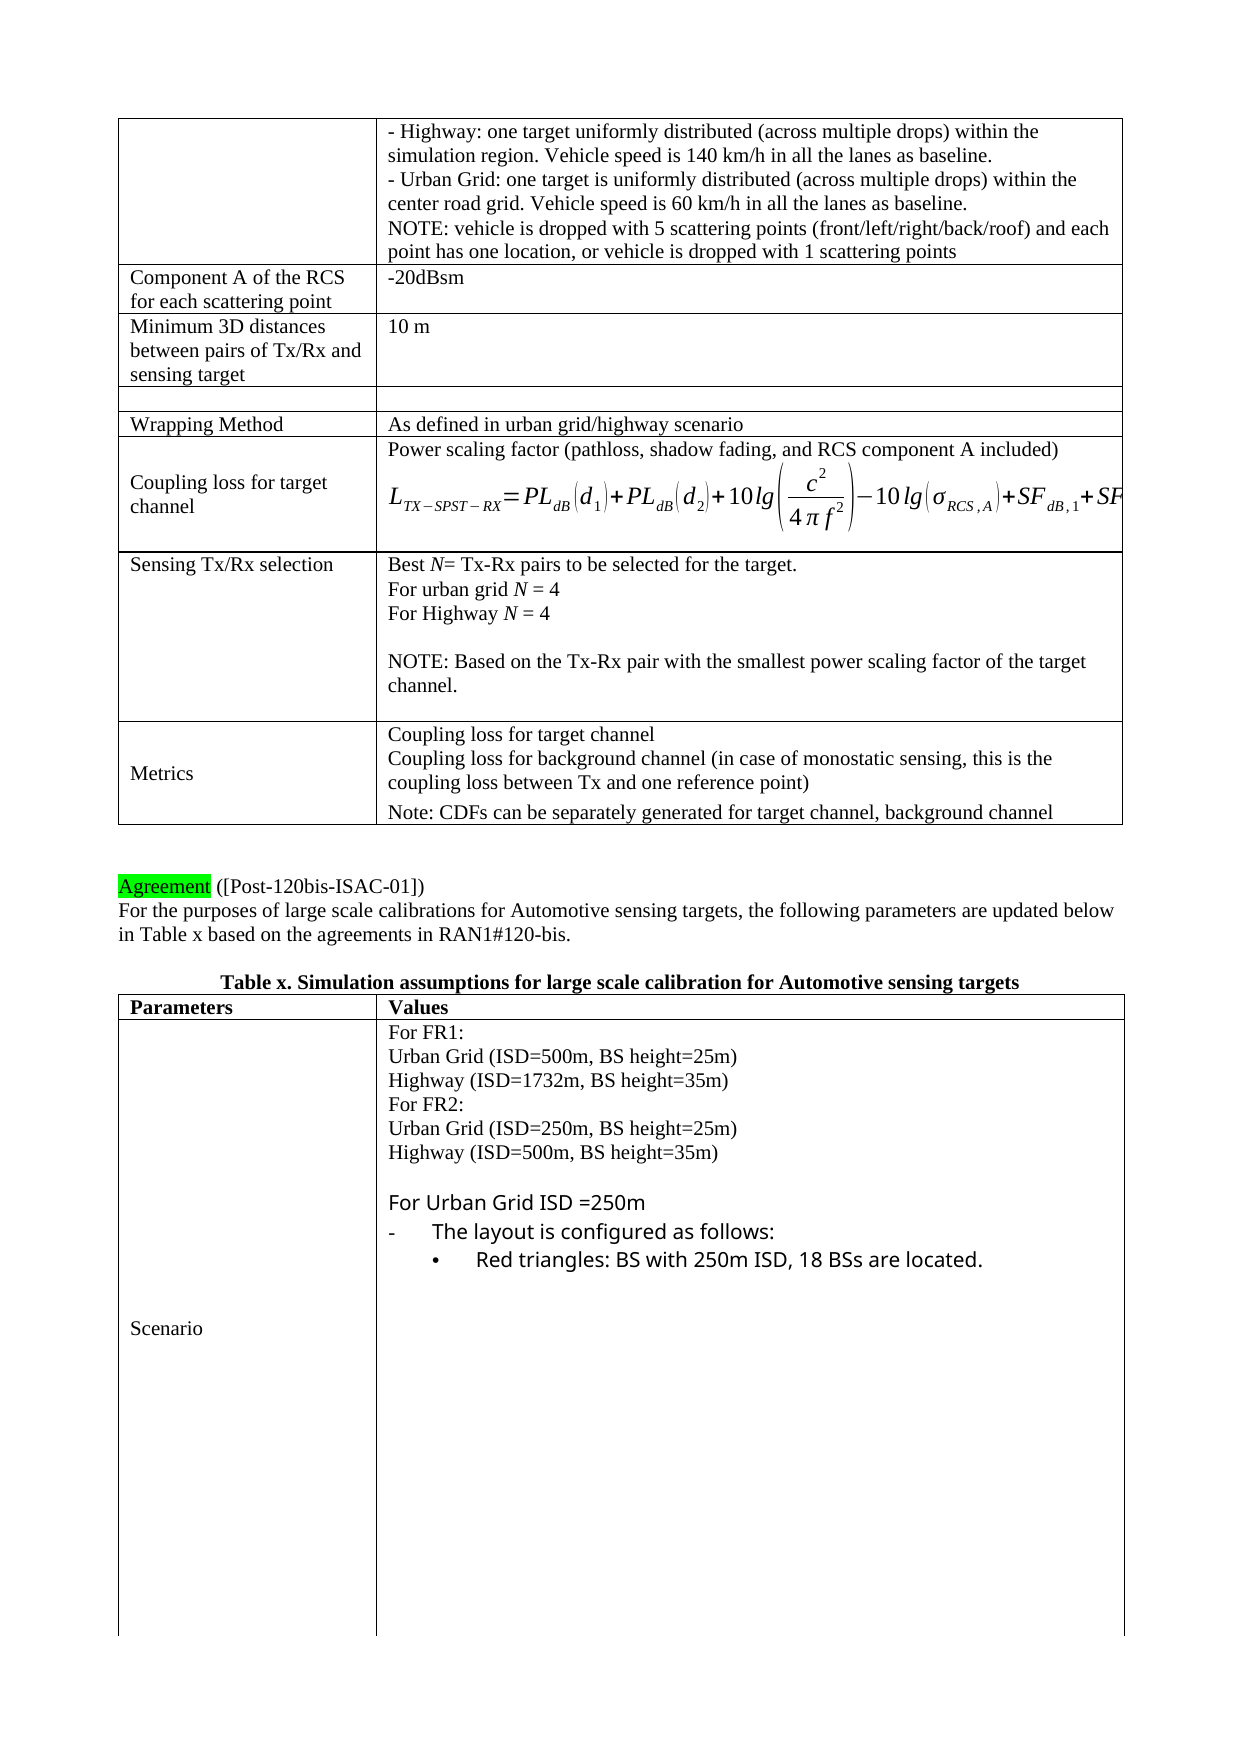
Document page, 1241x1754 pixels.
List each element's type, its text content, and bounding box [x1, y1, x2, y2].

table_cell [119, 119, 376, 263]
table_cell Coupling loss for target channel [119, 437, 376, 551]
table_cell 10 m [377, 314, 1122, 386]
table_cell Component A of the RCS for each scattering point [119, 265, 376, 313]
table_cell Wrapping Method [119, 412, 376, 436]
table_cell Minimum 3D distances between pairs of Tx/Rx and sensing target [119, 314, 376, 386]
text Table x. Simulation assumptions for large scale calibration for Automotive sensing targets [118, 970, 1122, 994]
table_cell Power scaling factor (pathloss, shadow fading, and RCS component A included) [377, 437, 1122, 551]
table_header Parameters [119, 995, 376, 1019]
table_cell [119, 387, 376, 411]
text Agreement ([Post-120bis-ISAC-01]) [118, 873, 1122, 898]
table_header Values [377, 995, 1124, 1019]
table_cell As defined in urban grid/highway scenario [377, 412, 1122, 436]
table_cell Sensing Tx/Rx selection [119, 553, 376, 721]
table_cell Metrics [119, 722, 376, 824]
table_cell Coupling loss for target channel Coupling loss for background channel (in case of monostatic sensing, this is the coupling loss between Tx and one reference point) Note: CDFs can be separately generated for target channel, background channel [377, 722, 1122, 824]
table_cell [377, 119, 1122, 263]
table_cell [377, 387, 1122, 411]
table_cell -20dBsm [377, 265, 1122, 313]
text For the purposes of large scale calibrations for Automotive sensing targets, the following parameters are updated below in Table x based on the agreements in RAN1#120-bis. [118, 898, 1122, 946]
table_cell Best N= Tx-Rx pairs to be selected for the target. For urban grid N = 4 For Highway N = 4 NOTE: Based on the Tx-Rx pair with the smallest power scaling factor of the target channel. [377, 553, 1122, 721]
table_cell Scenario [119, 1020, 376, 1636]
